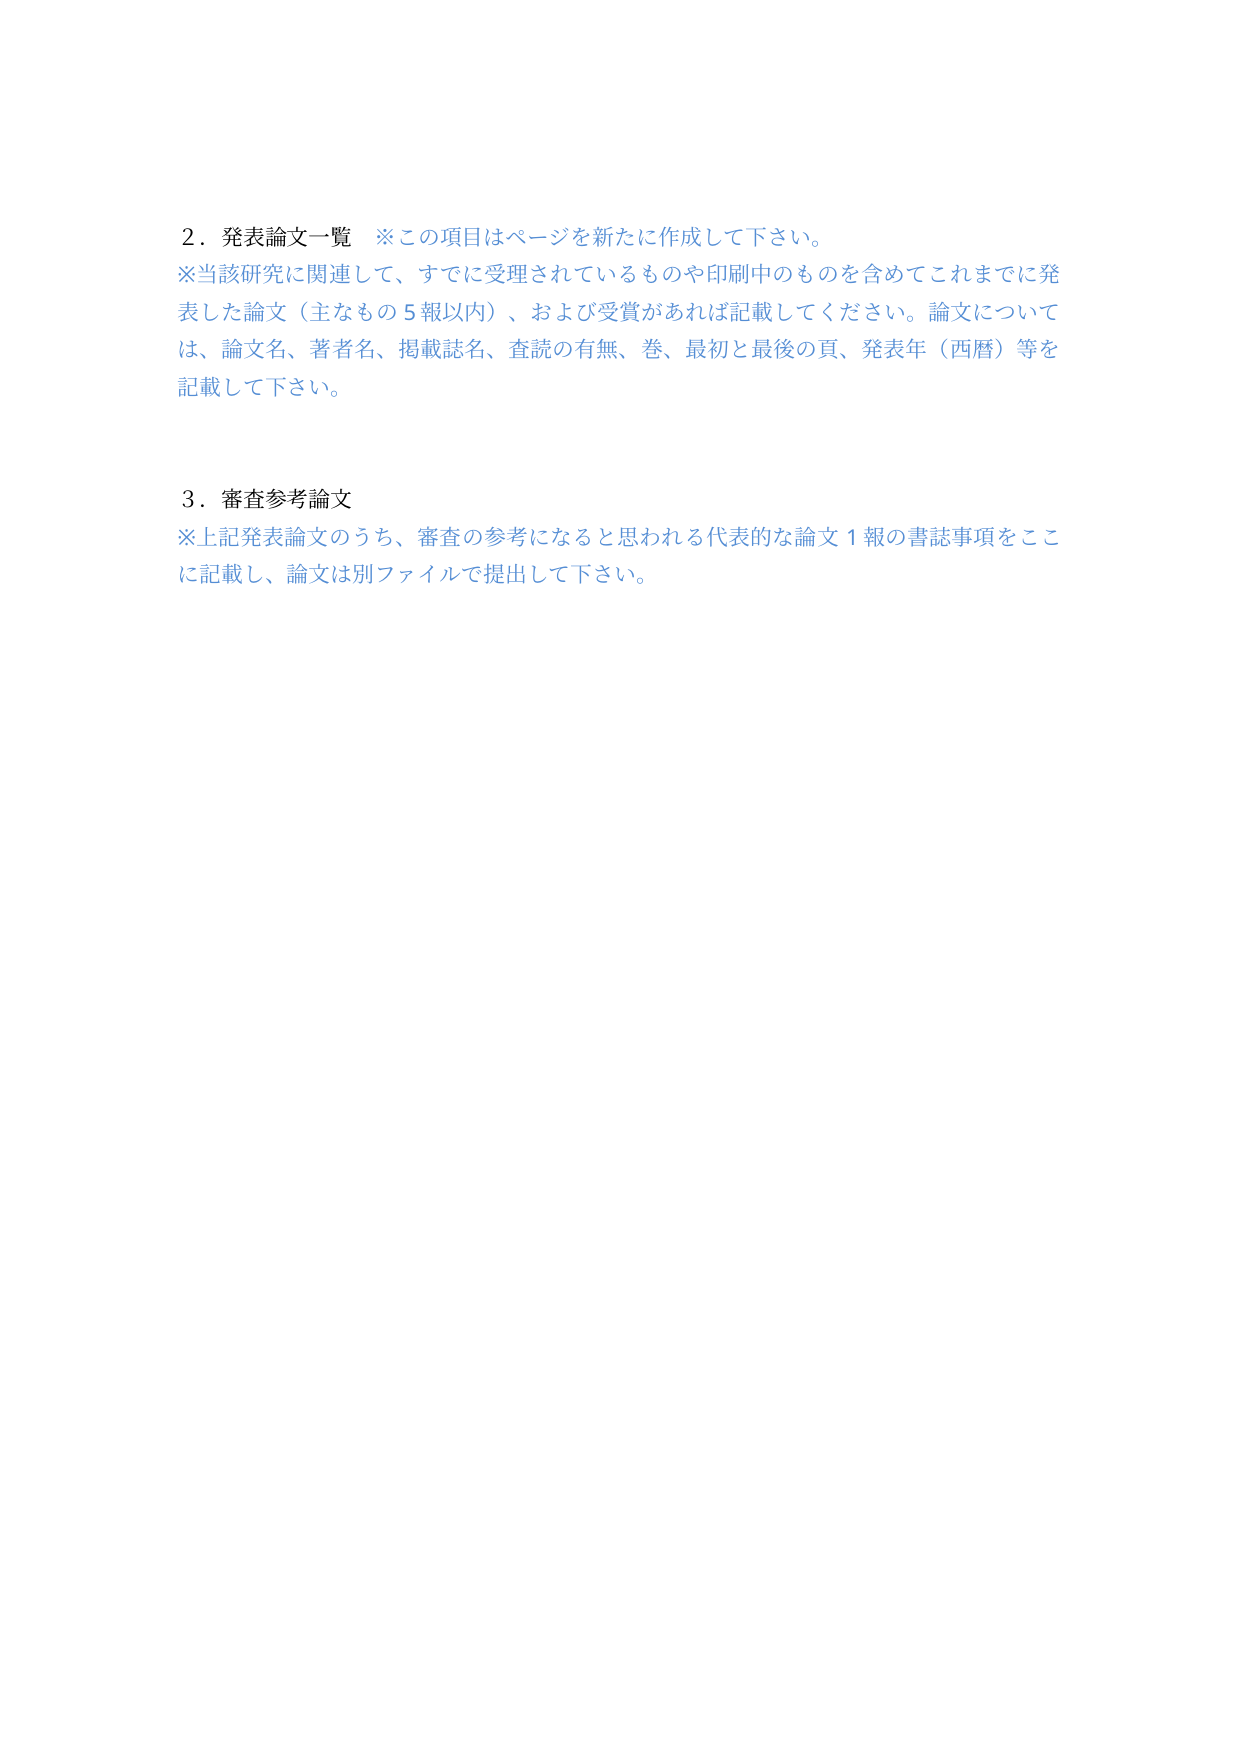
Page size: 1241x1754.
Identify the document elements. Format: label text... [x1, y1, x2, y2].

text ※当該研究に関連して、すでに受理されているものや印刷中のものを含めてこれまでに発表した論文（主なもの5報以内）、および受賞があれば記載してください。論文については、論文名、著者名、掲載誌名、査読の有無、巻、最初と最後の頁、発表年（西暦）等を記載して下さい。 [177, 254, 1063, 404]
text ３．審査参考論文 [177, 479, 1063, 517]
text ２．発表論文一覧 ※この項目はページを新たに作成して下さい。 [177, 217, 1063, 254]
text ※上記発表論文のうち、審査の参考になると思われる代表的な論文1報の書誌事項をここに記載し、論文は別ファイルで提出して下さい。 [177, 517, 1063, 592]
